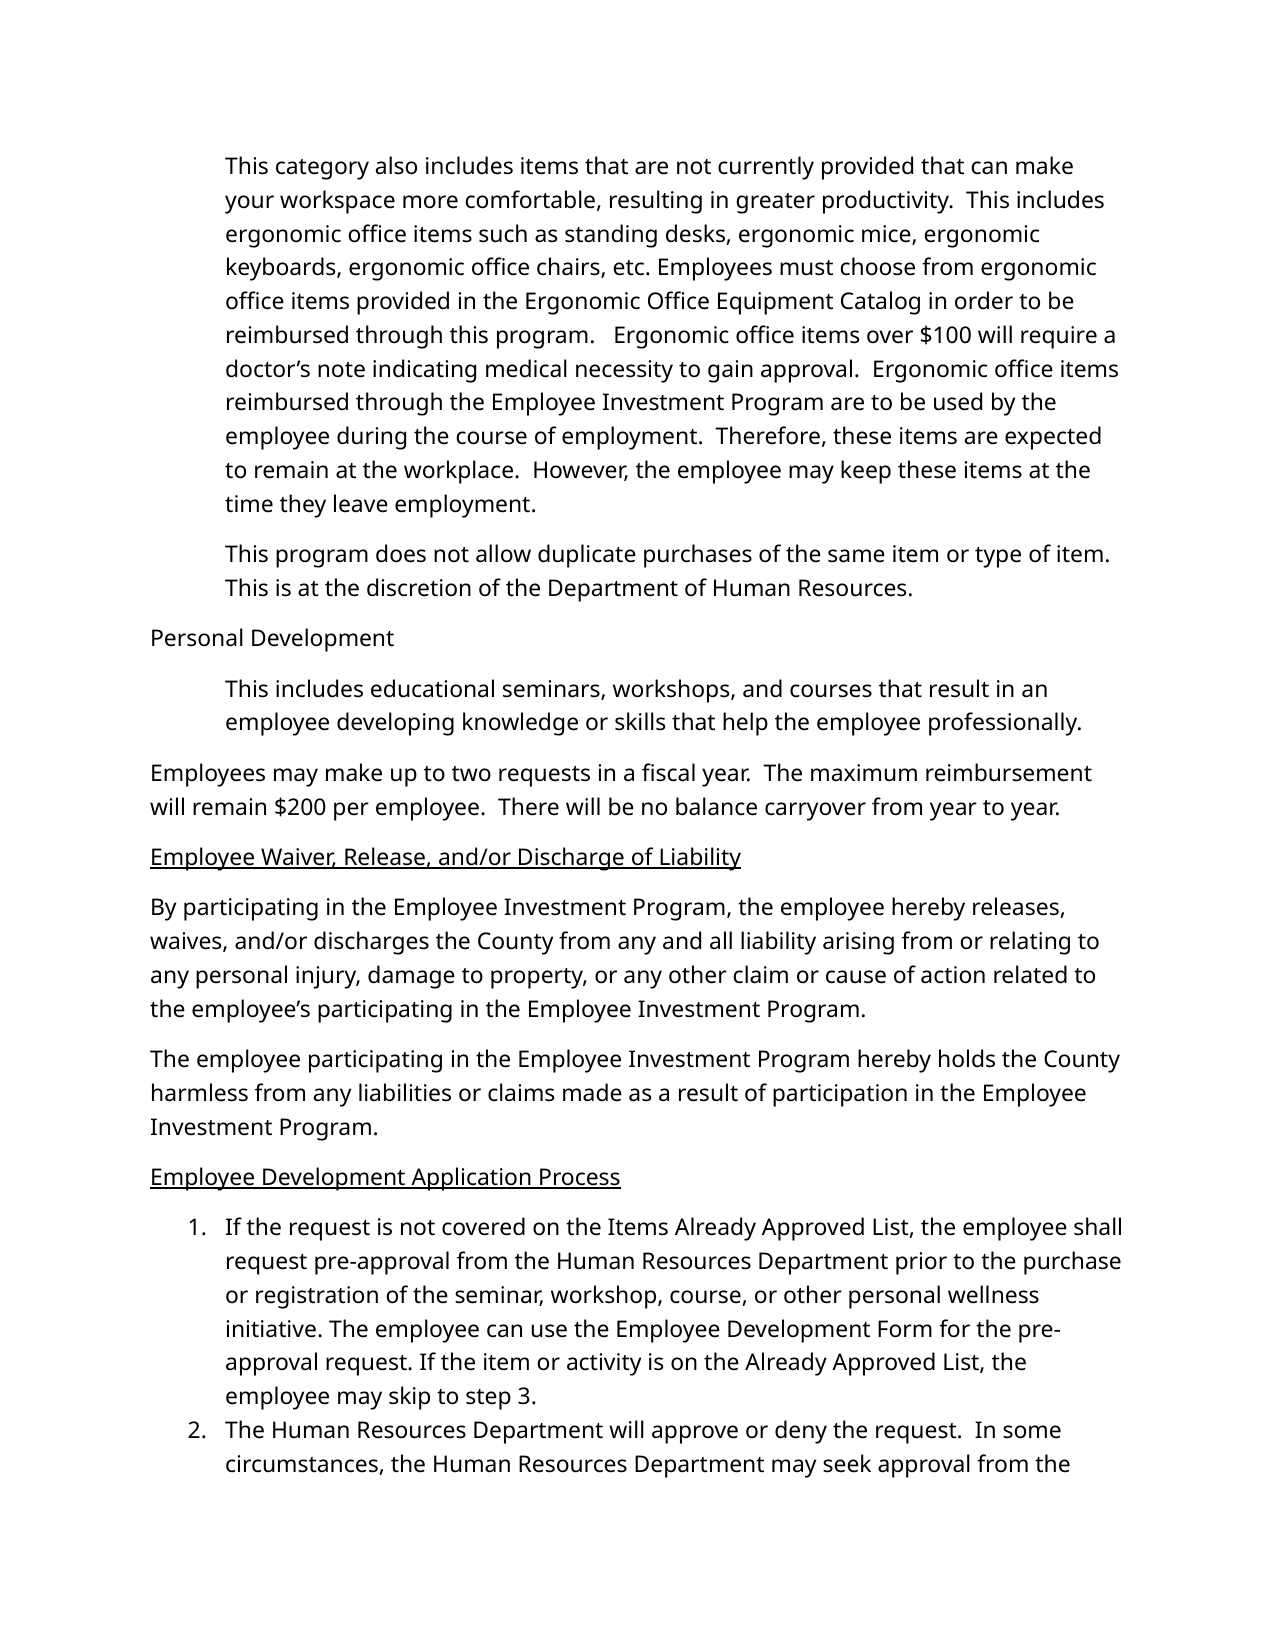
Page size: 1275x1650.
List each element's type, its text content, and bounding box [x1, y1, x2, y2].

text This category also includes items that are not currently provided that can make your workspace more comfortable, resulting in greater productivity. This includes ergonomic office items such as standing desks, ergonomic mice, ergonomic keyboards, ergonomic office chairs, etc. Employees must choose from ergonomic office items provided in the Ergonomic Office Equipment Catalog in order to be reimbursed through this program. Ergonomic office items over $100 will require a doctor’s note indicating medical necessity to gain approval. Ergonomic office items reimbursed through the Employee Investment Program are to be used by the employee during the course of employment. Therefore, these items are expected to remain at the workplace. However, the employee may keep these items at the time they leave employment. [225, 150, 1125, 519]
text This program does not allow duplicate purchases of the same item or type of item. This is at the discretion of the Department of Human Resources. [225, 538, 1125, 603]
text Employee Development Application Process [150, 1161, 1125, 1192]
text The employee participating in the Employee Investment Program hereby holds the County harmless from any liabilities or claims made as a result of participation in the Employee Investment Program. [150, 1043, 1125, 1142]
list If the request is not covered on the Items Already Approved List, the employee shall request pre-approval from the Human Resources Department prior to the purchase or registration of the seminar, workshop, course, or other personal wellness initiative. The employee can use the Employee Development Form for the pre-approval request. If the item or activity is on the Already Approved List, the employee may skip to step 3. [187, 1211, 1125, 1411]
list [187, 1414, 1125, 1479]
text Employees may make up to two requests in a fiscal year. The maximum reimbursement will remain $200 per employee. There will be no balance carryover from year to year. [150, 757, 1125, 822]
text Personal Development [150, 622, 1125, 653]
text Employee Waiver, Release, and/or Discharge of Liability [150, 841, 1125, 872]
text By participating in the Employee Investment Program, the employee hereby releases, waives, and/or discharges the County from any and all liability arising from or relating to any personal injury, damage to property, or any other claim or cause of action related to the employee’s participating in the Employee Investment Program. [150, 891, 1125, 1024]
text This includes educational seminars, workshops, and courses that result in an employee developing knowledge or skills that help the employee professionally. [225, 672, 1125, 737]
